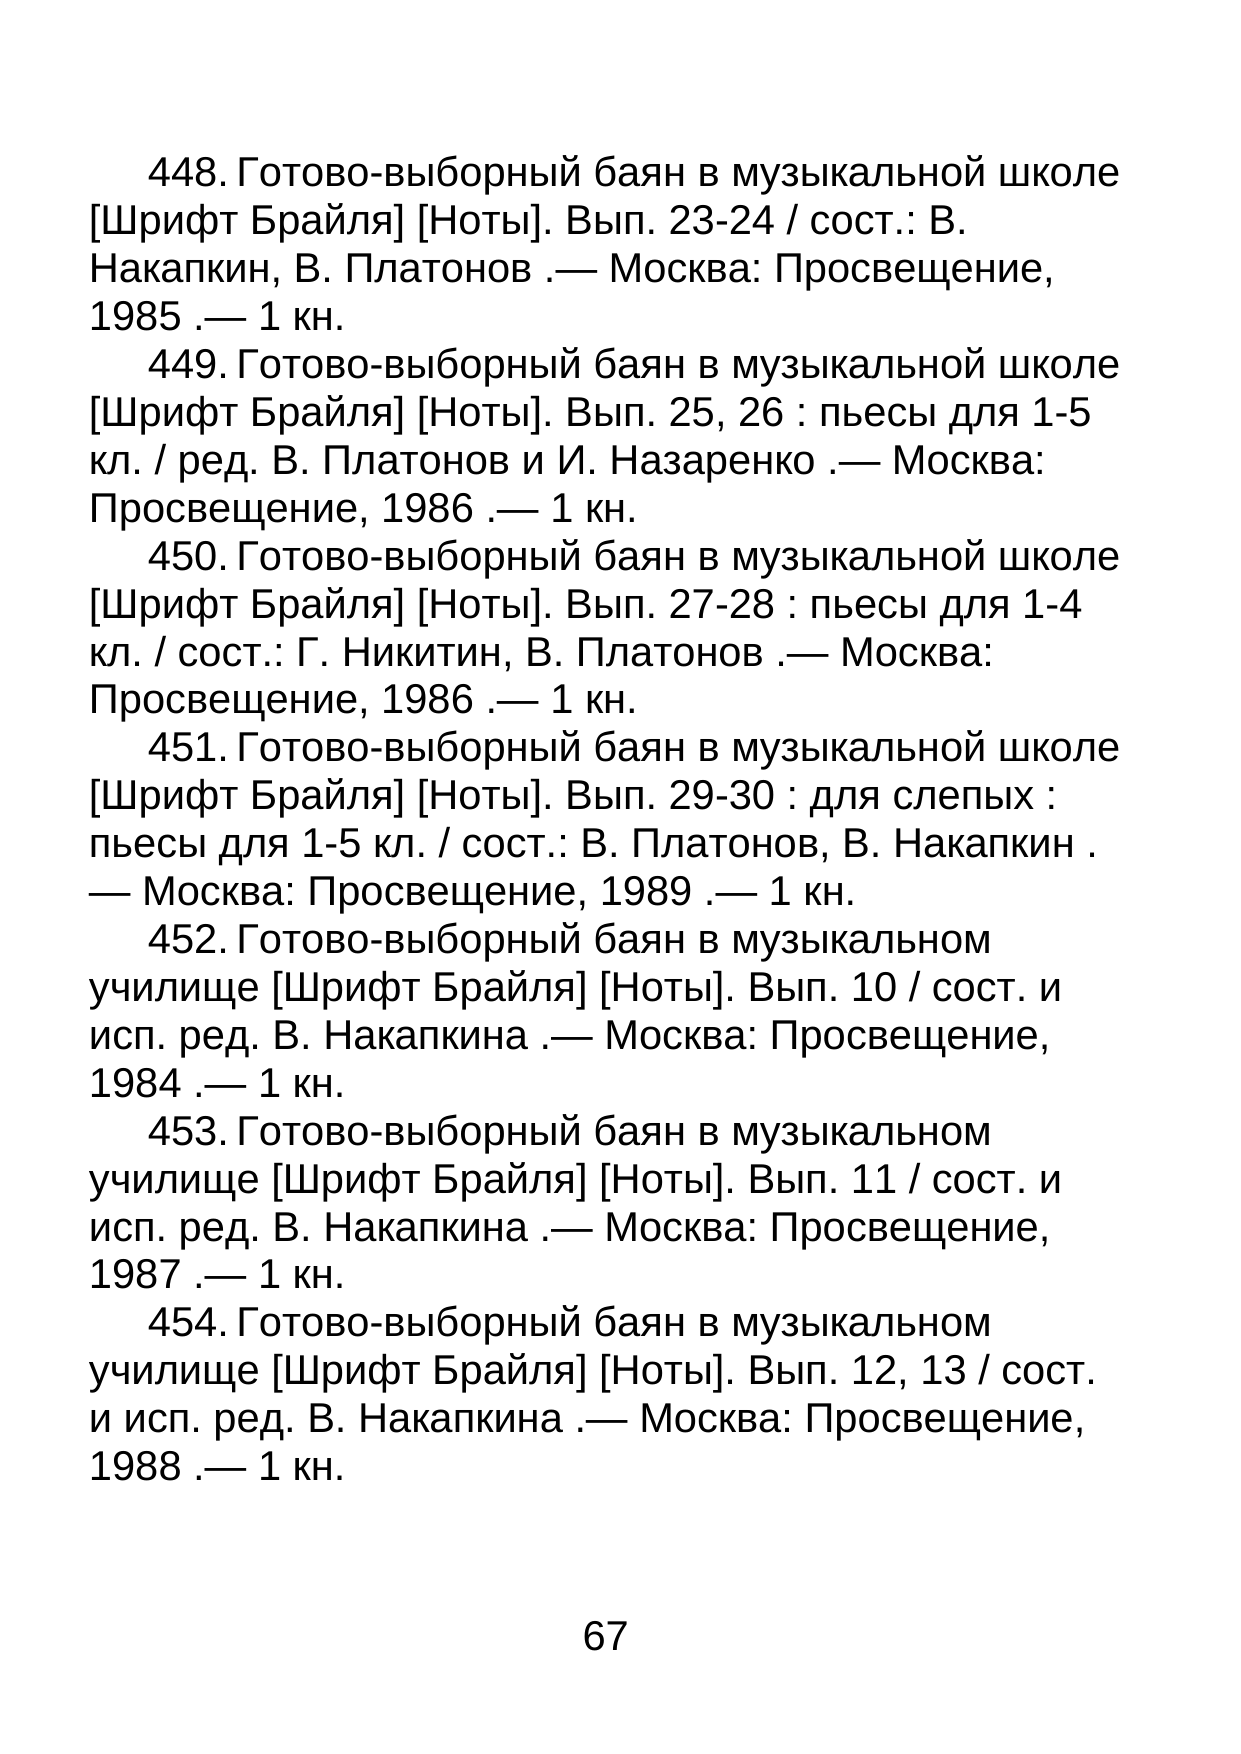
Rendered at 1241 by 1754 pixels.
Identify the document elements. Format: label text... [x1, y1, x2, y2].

list Готово-выборный баян в музыкальной школе [Шрифт Брайля] [Ноты]. Вып. 29-30 : для слепых : пьесы для 1-5 кл. / сост.: В. Платонов, В. Накапкин .— Москва: Просвещение, 1989 .— 1 кн. [89, 723, 1122, 914]
list Готово-выборный баян в музыкальном училище [Шрифт Брайля] [Ноты]. Вып. 11 / сост. и исп. ред. В. Накапкина .— Москва: Просвещение, 1987 .— 1 кн. [89, 1106, 1122, 1298]
list Готово-выборный баян в музыкальном училище [Шрифт Брайля] [Ноты]. Вып. 12, 13 / сост. и исп. ред. В. Накапкина .— Москва: Просвещение, 1988 .— 1 кн. [89, 1298, 1122, 1489]
list Готово-выборный баян в музыкальной школе [Шрифт Брайля] [Ноты]. Вып. 23-24 / сост.: В. Накапкин, В. Платонов .— Москва: Просвещение, 1985 .— 1 кн. [89, 148, 1122, 339]
list Готово-выборный баян в музыкальной школе [Шрифт Брайля] [Ноты]. Вып. 25, 26 : пьесы для 1-5 кл. / ред. В. Платонов и И. Назаренко .— Москва: Просвещение, 1986 .— 1 кн. [89, 339, 1122, 531]
list Готово-выборный баян в музыкальной школе [Шрифт Брайля] [Ноты]. Вып. 27-28 : пьесы для 1-4 кл. / сост.: Г. Никитин, В. Платонов .— Москва: Просвещение, 1986 .— 1 кн. [89, 531, 1122, 723]
list Готово-выборный баян в музыкальном училище [Шрифт Брайля] [Ноты]. Вып. 10 / сост. и исп. ред. В. Накапкина .— Москва: Просвещение, 1984 .— 1 кн. [89, 914, 1122, 1106]
